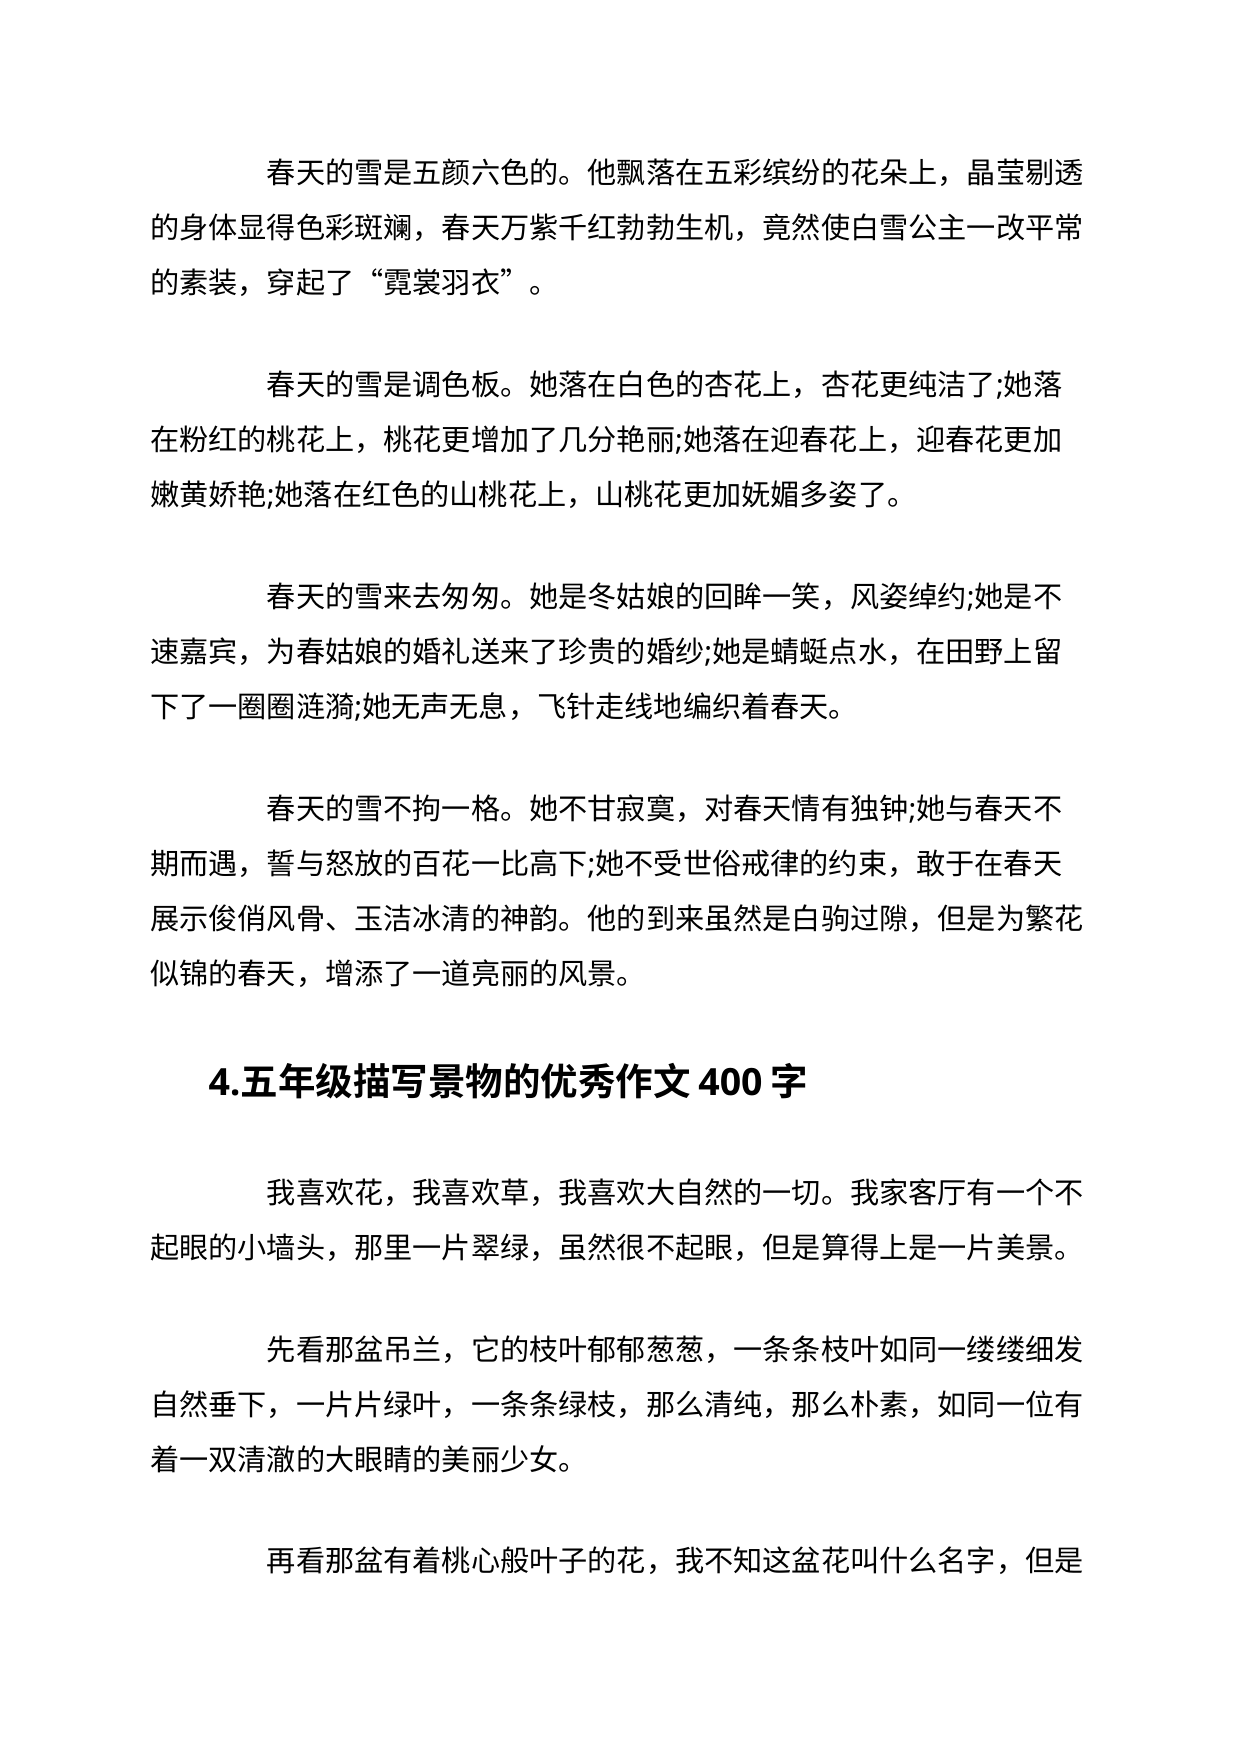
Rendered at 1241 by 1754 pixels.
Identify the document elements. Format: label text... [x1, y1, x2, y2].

text 春天的雪来去匆匆。她是冬姑娘的回眸一笑，风姿绰约;她是不速嘉宾，为春姑娘的婚礼送来了珍贵的婚纱;她是蜻蜓点水，在田野上留下了一圈圈涟漪;她无声无息，飞针走线地编织着春天。 [150, 573, 1090, 726]
text 春天的雪不拘一格。她不甘寂寞，对春天情有独钟;她与春天不期而遇，誓与怒放的百花一比高下;她不受世俗戒律的约束，敢于在春天展示俊俏风骨、玉洁冰清的神韵。他的到来虽然是白驹过隙，但是为繁花似锦的春天，增添了一道亮丽的风景。 [150, 786, 1090, 993]
text 春天的雪是五颜六色的。他飘落在五彩缤纷的花朵上，晶莹剔透的身体显得色彩斑斓，春天万紫千红勃勃生机，竟然使白雪公主一改平常的素装，穿起了“霓裳羽衣”。 [150, 150, 1090, 302]
text 先看那盆吊兰，它的枝叶郁郁葱葱，一条条枝叶如同一缕缕细发自然垂下，一片片绿叶，一条条绿枝，那么清纯，那么朴素，如同一位有着一双清澈的大眼睛的美丽少女。 [150, 1326, 1090, 1478]
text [150, 1538, 1090, 1580]
text 4.五年级描写景物的优秀作文400字 [150, 1052, 1090, 1107]
text 我喜欢花，我喜欢草，我喜欢大自然的一切。我家客厅有一个不起眼的小墙头，那里一片翠绿，虽然很不起眼，但是算得上是一片美景。 [150, 1170, 1090, 1267]
text 春天的雪是调色板。她落在白色的杏花上，杏花更纯洁了;她落在粉红的桃花上，桃花更增加了几分艳丽;她落在迎春花上，迎春花更加嫩黄娇艳;她落在红色的山桃花上，山桃花更加妩媚多姿了。 [150, 362, 1090, 514]
